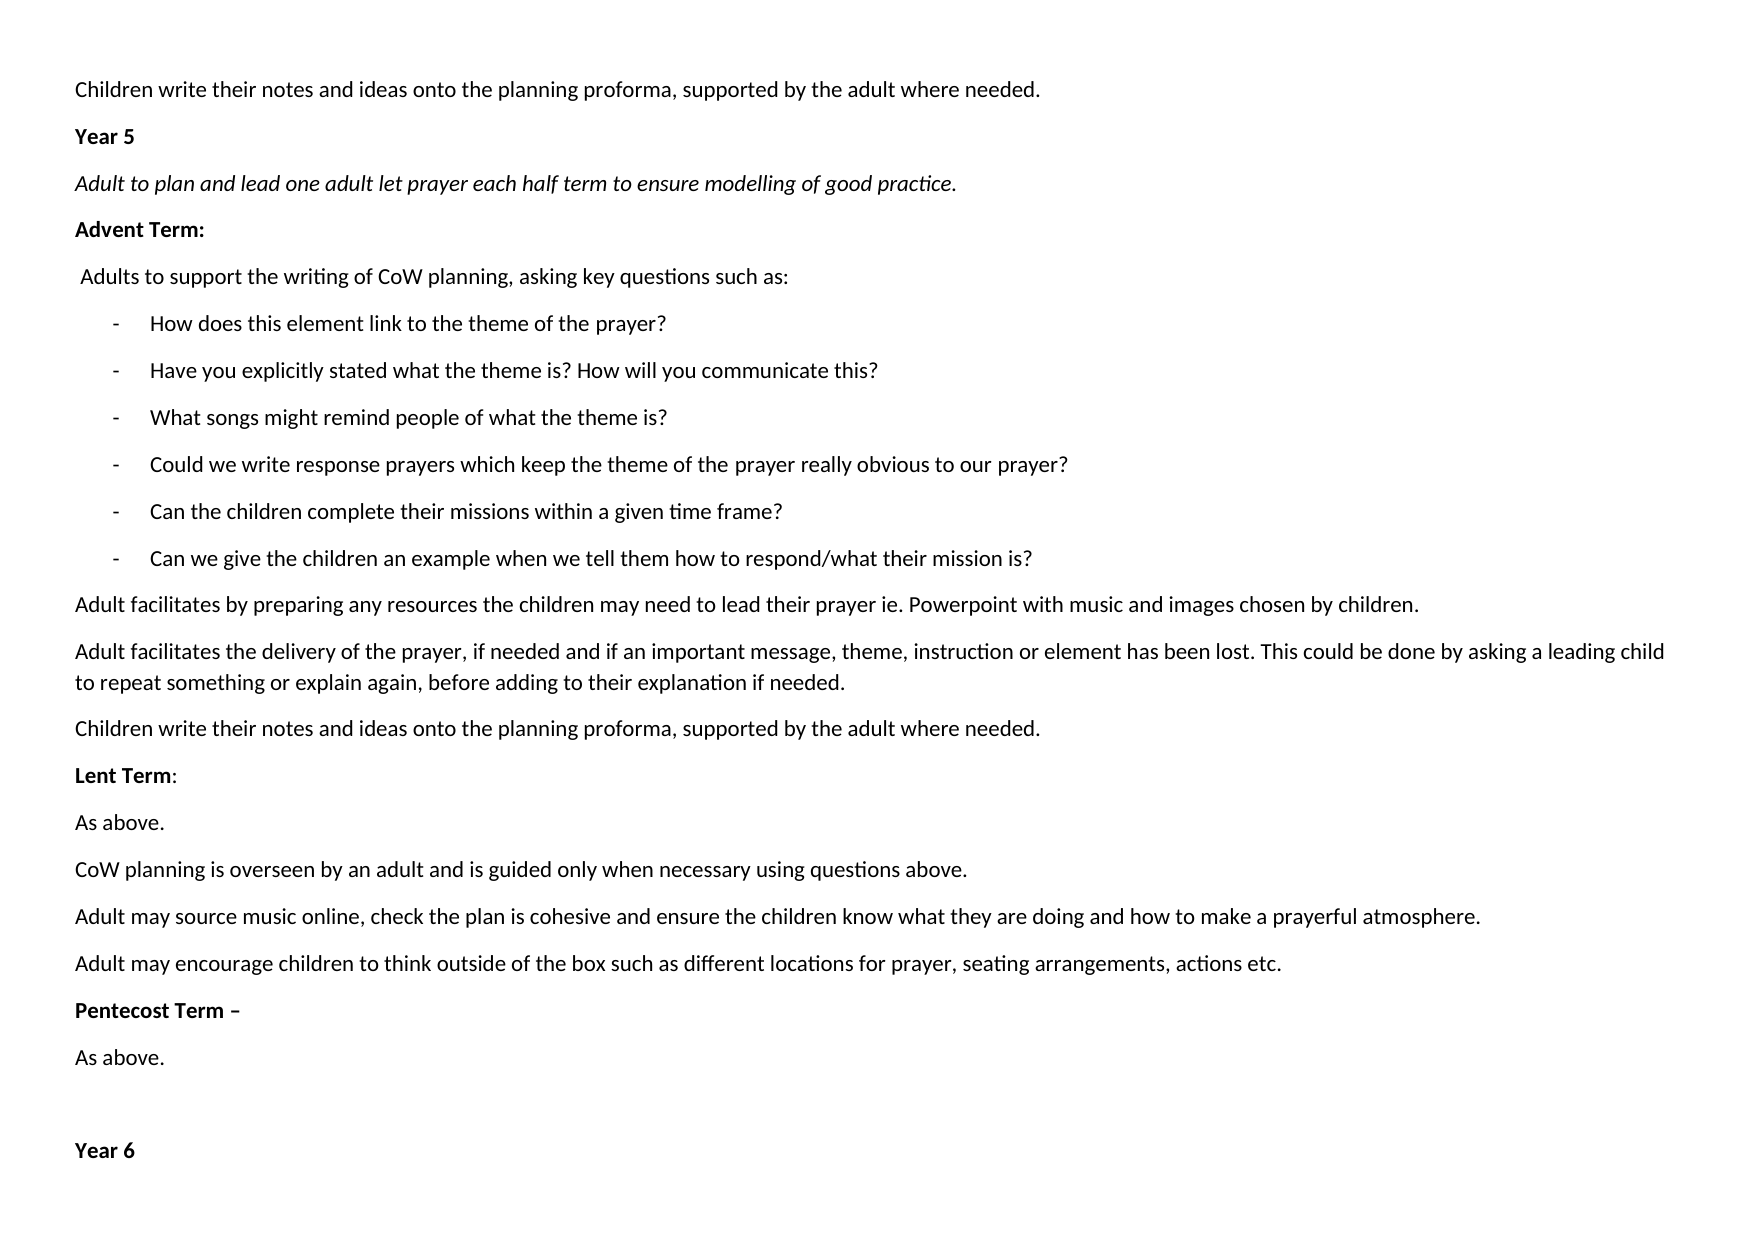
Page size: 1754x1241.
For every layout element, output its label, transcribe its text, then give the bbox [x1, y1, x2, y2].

list Have you explicitly stated what the theme is? How will you communicate this? [112, 356, 1679, 384]
text Pentecost Term – [75, 996, 1679, 1024]
text Children write their notes and ideas onto the planning proforma, supported by the adult where needed. [75, 75, 1679, 103]
text Adult facilitates the delivery of the prayer, if needed and if an important message, theme, instruction or element has been lost. This could be done by asking a leading child to repeat something or explain again, before adding to their explanation if needed. [75, 637, 1679, 696]
list What songs might remind people of what the theme is? [112, 403, 1679, 431]
text Lent Term: [75, 761, 1679, 789]
text Adult facilitates by preparing any resources the children may need to lead their prayer ie. Powerpoint with music and images chosen by children. [75, 591, 1679, 619]
list How does this element link to the theme of the prayer? [112, 309, 1679, 337]
text Adult to plan and lead one adult let prayer each half term to ensure modelling of good practice. [75, 169, 1679, 197]
text As above. [75, 808, 1679, 836]
list Could we write response prayers which keep the theme of the prayer really obvious to our prayer? [112, 450, 1679, 478]
text Adults to support the writing of CoW planning, asking key questions such as: [75, 262, 1679, 291]
text Year 5 [75, 122, 1679, 150]
text Adult may encourage children to think outside of the box such as different locations for prayer, seating arrangements, actions etc. [75, 949, 1679, 977]
text Year 6 [75, 1136, 1679, 1164]
list Can we give the children an example when we tell them how to respond/what their mission is? [112, 544, 1679, 572]
text Adult may source music online, check the plan is cohesive and ensure the children know what they are doing and how to make a prayerful atmosphere. [75, 902, 1679, 930]
text Advent Term: [75, 216, 1679, 244]
text CoW planning is overseen by an adult and is guided only when necessary using questions above. [75, 855, 1679, 883]
list Can the children complete their missions within a given time frame? [112, 497, 1679, 525]
text As above. [75, 1043, 1679, 1071]
text Children write their notes and ideas onto the planning proforma, supported by the adult where needed. [75, 714, 1679, 743]
